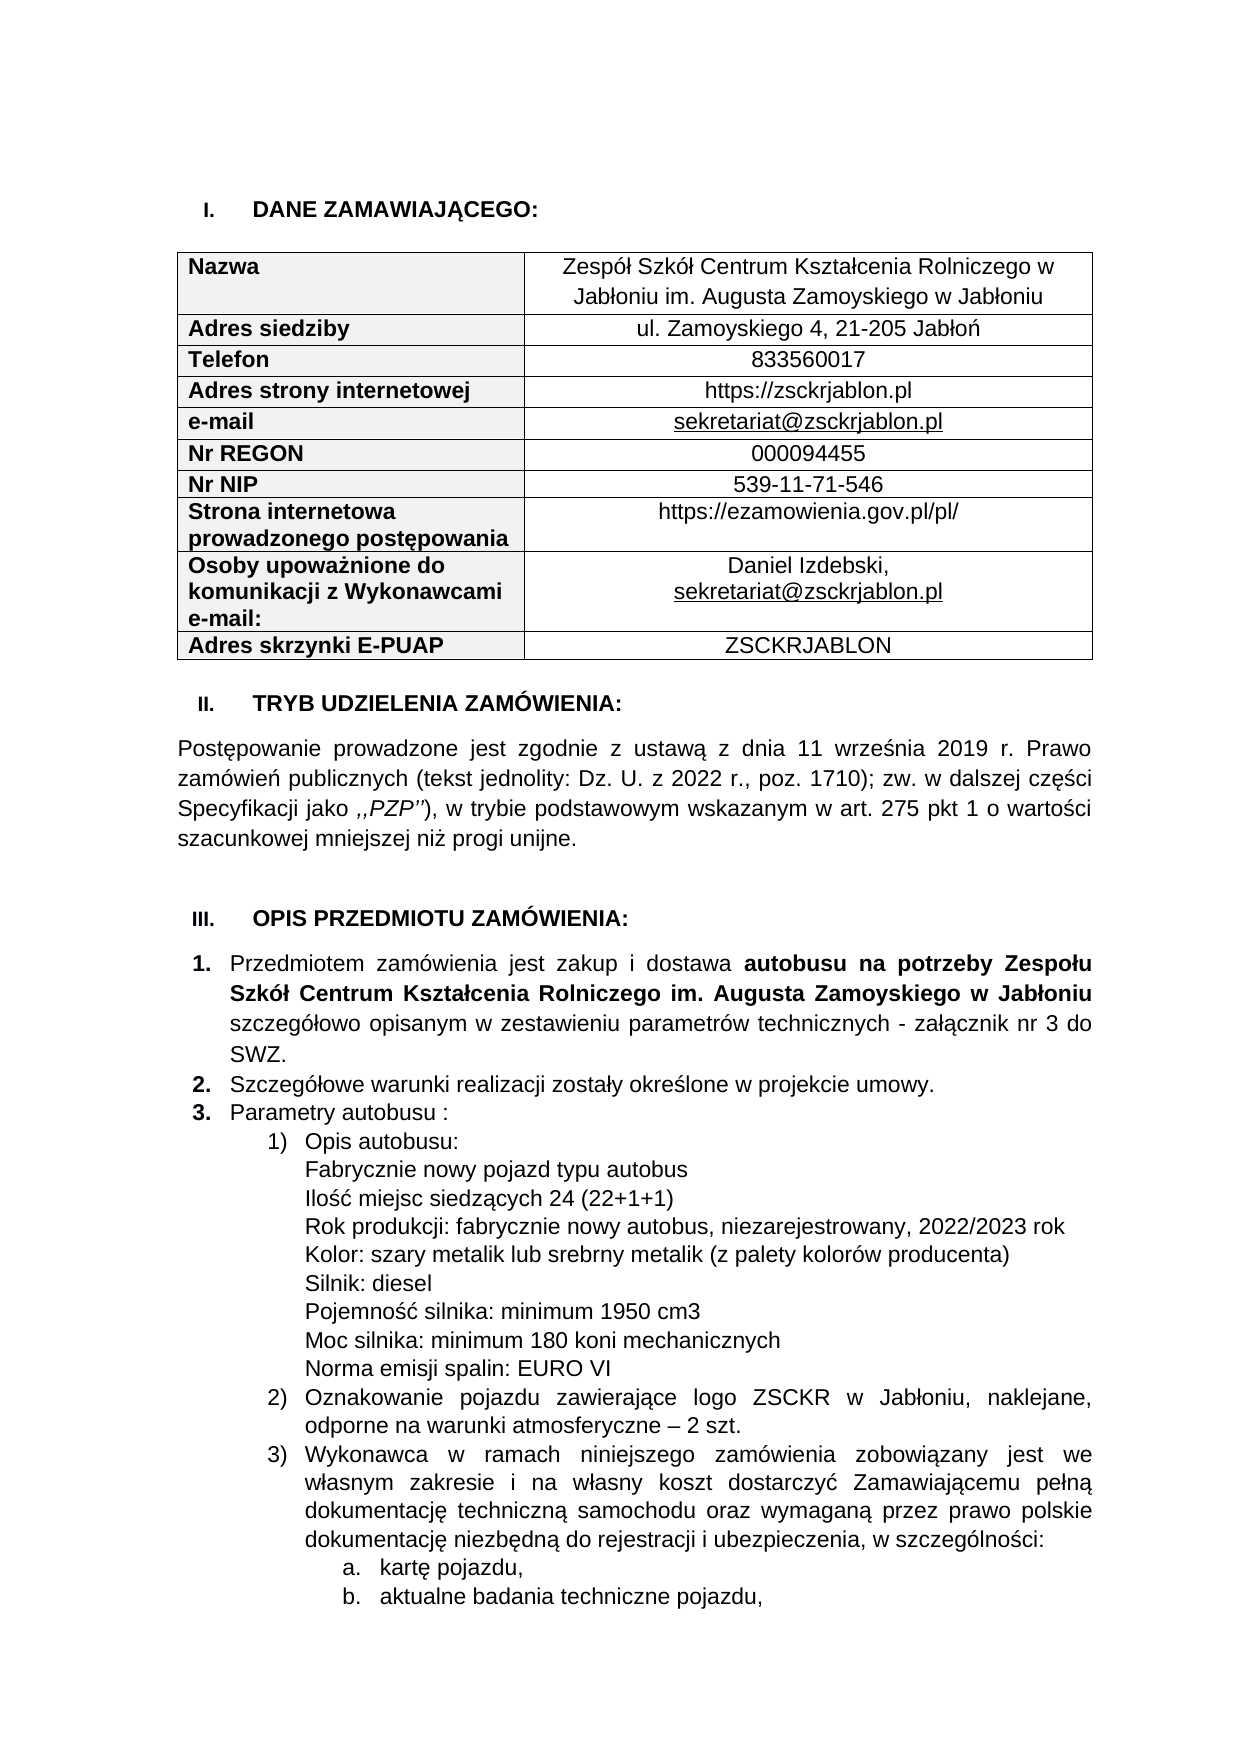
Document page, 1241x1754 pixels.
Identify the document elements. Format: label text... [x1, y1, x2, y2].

list Ilość miejsc siedzących 24 (22+1+1) [304, 1184, 1093, 1211]
table_cell 000094455 [525, 440, 1092, 470]
table_cell Daniel Izdebski, sekretariat@zsckrjablon.pl [525, 552, 1092, 631]
table_cell Telefon [178, 346, 524, 376]
table_header Nazwa [178, 253, 524, 313]
list kartę pojazdu, [342, 1554, 1093, 1581]
table_cell Adres siedziby [178, 315, 524, 345]
list Parametry autobusu : [192, 1099, 1093, 1126]
list Kolor: szary metalik lub srebrny metalik (z palety kolorów producenta) [304, 1241, 1093, 1268]
list aktualne badania techniczne pojazdu, [342, 1583, 1093, 1609]
list Norma emisji spalin: EURO VI [304, 1355, 1093, 1382]
table_header Zespół Szkół Centrum Kształcenia Rolniczego w Jabłoniu im. Augusta Zamoyskiego w Jabłoniu [525, 253, 1092, 313]
table_cell https://zsckrjablon.pl [525, 377, 1092, 407]
table_cell Strona internetowa prowadzonego postępowania [178, 498, 524, 551]
list Przedmiotem zamówienia jest zakup i dostawa autobusu na potrzeby Zespołu Szkół Centrum Kształcenia Rolniczego im. Augusta Zamoyskiego w Jabłoniu szczegółowo opisanym w zestawieniu parametrów technicznych - załącznik nr 3 do SWZ. [192, 950, 1093, 1067]
table_cell ZSCKRJABLON [525, 632, 1092, 658]
list Rok produkcji: fabrycznie nowy autobus, niezarejestrowany, 2022/2023 rok [304, 1213, 1093, 1239]
table_cell e-mail [178, 408, 524, 438]
table_cell Nr REGON [178, 440, 524, 470]
table_cell ul. Zamoyskiego 4, 21-205 Jabłoń [525, 315, 1092, 345]
list TRYB UDZIELENIA ZAMÓWIENIA: [215, 690, 1093, 716]
table_cell 539-11-71-546 [525, 471, 1092, 497]
list DANE ZAMAWIAJĄCEGO: [215, 196, 1093, 222]
table_cell Adres strony internetowej [178, 377, 524, 407]
table_cell Nr NIP [178, 471, 524, 497]
table_cell 833560017 [525, 346, 1092, 376]
list OPIS PRZEDMIOTU ZAMÓWIENIA: [215, 905, 1093, 931]
table_cell sekretariat@zsckrjablon.pl [525, 408, 1092, 438]
list Silnik: diesel [304, 1270, 1093, 1296]
list Moc silnika: minimum 180 koni mechanicznych [304, 1327, 1093, 1353]
list Pojemność silnika: minimum 1950 cm3 [304, 1298, 1093, 1325]
text Postępowanie prowadzone jest zgodnie z ustawą z dnia 11 września 2019 r. Prawo zamówień publicznych (tekst jednolity: Dz. U. z 2022 r., poz. 1710); zw. w dalszej części Specyfikacji jako ,,PZP’’), w trybie podstawowym wskazanym w art. 275 pkt 1 o wartości szacunkowej mniejszej niż progi unijne. [177, 735, 1093, 852]
list Szczegółowe warunki realizacji zostały określone w projekcie umowy. [192, 1071, 1093, 1097]
table_cell https://ezamowienia.gov.pl/pl/ [525, 498, 1092, 551]
table_cell Osoby upoważnione do komunikacji z Wykonawcami e-mail: [178, 552, 524, 631]
list Wykonawca w ramach niniejszego zamówienia zobowiązany jest we własnym zakresie i na własny koszt dostarczyć Zamawiającemu pełną dokumentację techniczną samochodu oraz wymaganą przez prawo polskie dokumentację niezbędną do rejestracji i ubezpieczenia, w szczególności: [267, 1441, 1093, 1552]
list Oznakowanie pojazdu zawierające logo ZSCKR w Jabłoniu, naklejane, odporne na warunki atmosferyczne – 2 szt. [267, 1384, 1093, 1438]
list Opis autobusu: [267, 1128, 1093, 1154]
list Fabrycznie nowy pojazd typu autobus [304, 1156, 1093, 1182]
table_cell Adres skrzynki E-PUAP [178, 632, 524, 658]
